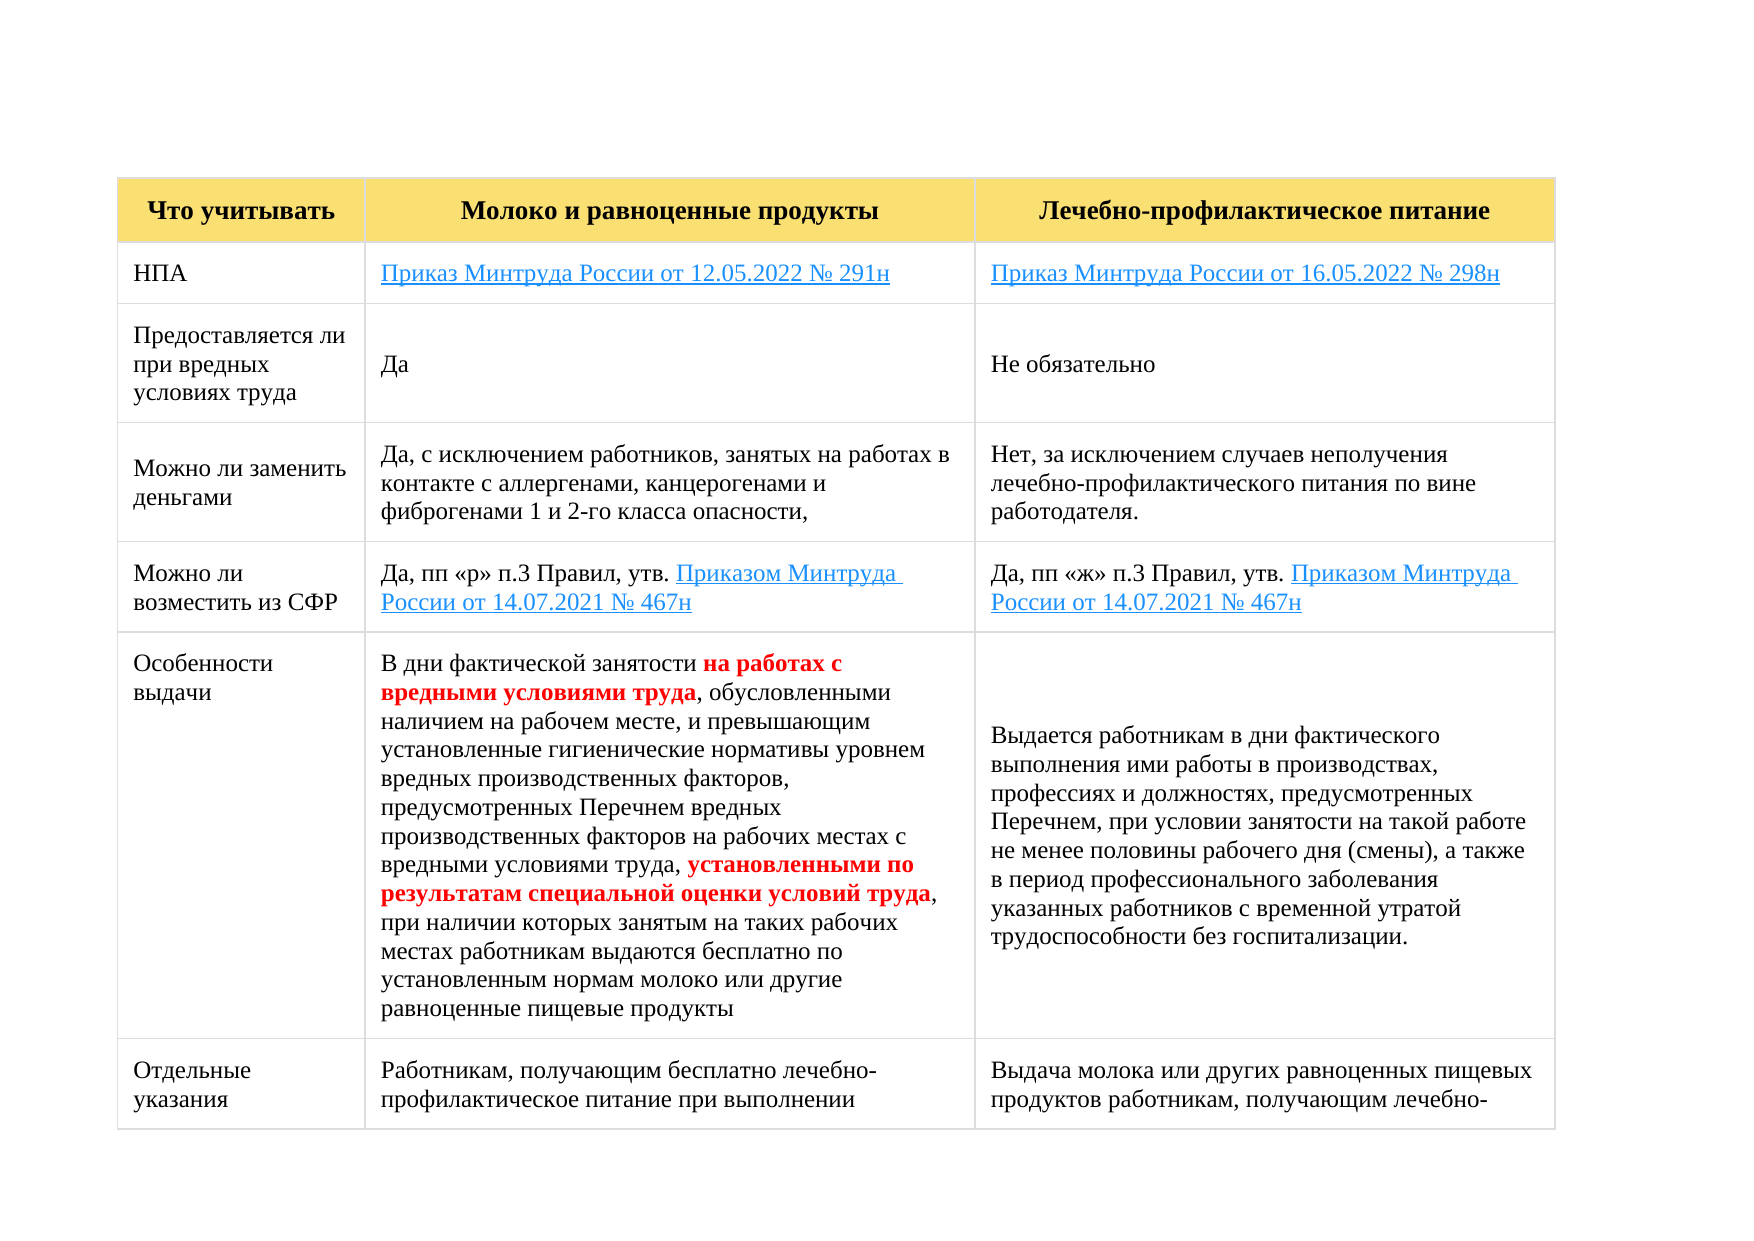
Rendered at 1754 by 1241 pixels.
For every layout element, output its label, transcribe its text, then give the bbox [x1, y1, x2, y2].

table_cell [366, 1039, 974, 1128]
table_cell Да, пп «р» п.3 Правил, утв. Приказом Минтруда России от 14.07.2021 № 467н [366, 542, 974, 631]
table_header Лечебно-профилактическое питание [976, 179, 1554, 241]
table_cell В дни фактической занятости на работах с вредными условиями труда, обусловленными наличием на рабочем месте, и превышающим установленные гигиенические нормативы уровнем вредных производственных факторов, предусмотренных Перечнем вредных производственных факторов на рабочих местах с вредными условиями труда, установленными по результатам специальной оценки условий труда, при наличии которых занятым на таких рабочих местах работникам выдаются бесплатно по установленным нормам молоко или другие равноценные пищевые продукты [366, 633, 974, 1038]
table_header Что учитывать [118, 179, 364, 241]
table_cell Приказ Минтруда России от 16.05.2022 № 298н [976, 243, 1554, 303]
table_cell Можно ли заменить деньгами [118, 423, 364, 541]
table_cell Не обязательно [976, 304, 1554, 422]
table_cell Да [366, 304, 974, 422]
table_cell Выдается работникам в дни фактического выполнения ими работы в производствах, профессиях и должностях, предусмотренных Перечнем, при условии занятости на такой работе не менее половины рабочего дня (смены), а также в период профессионального заболевания указанных работников с временной утратой трудоспособности без госпитализации. [976, 633, 1554, 1038]
table_cell Приказ Минтруда России от 12.05.2022 № 291н [366, 243, 974, 303]
table_cell Да, пп «ж» п.3 Правил, утв. Приказом Минтруда России от 14.07.2021 № 467н [976, 542, 1554, 631]
table_cell Предоставляется ли при вредных условиях труда [118, 304, 364, 422]
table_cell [976, 1039, 1554, 1128]
table_header Молоко и равноценные продукты [366, 179, 974, 241]
table_cell Отдельные указания [118, 1039, 364, 1128]
table_cell НПА [118, 243, 364, 303]
table_cell Особенности выдачи [118, 633, 364, 1038]
table_cell Да, с исключением работников, занятых на работах в контакте с аллергенами, канцерогенами и фиброгенами 1 и 2-го класса опасности, [366, 423, 974, 541]
table_cell Нет, за исключением случаев неполучения лечебно-профилактического питания по вине работодателя. [976, 423, 1554, 541]
table_cell Можно ли возместить из СФР [118, 542, 364, 631]
